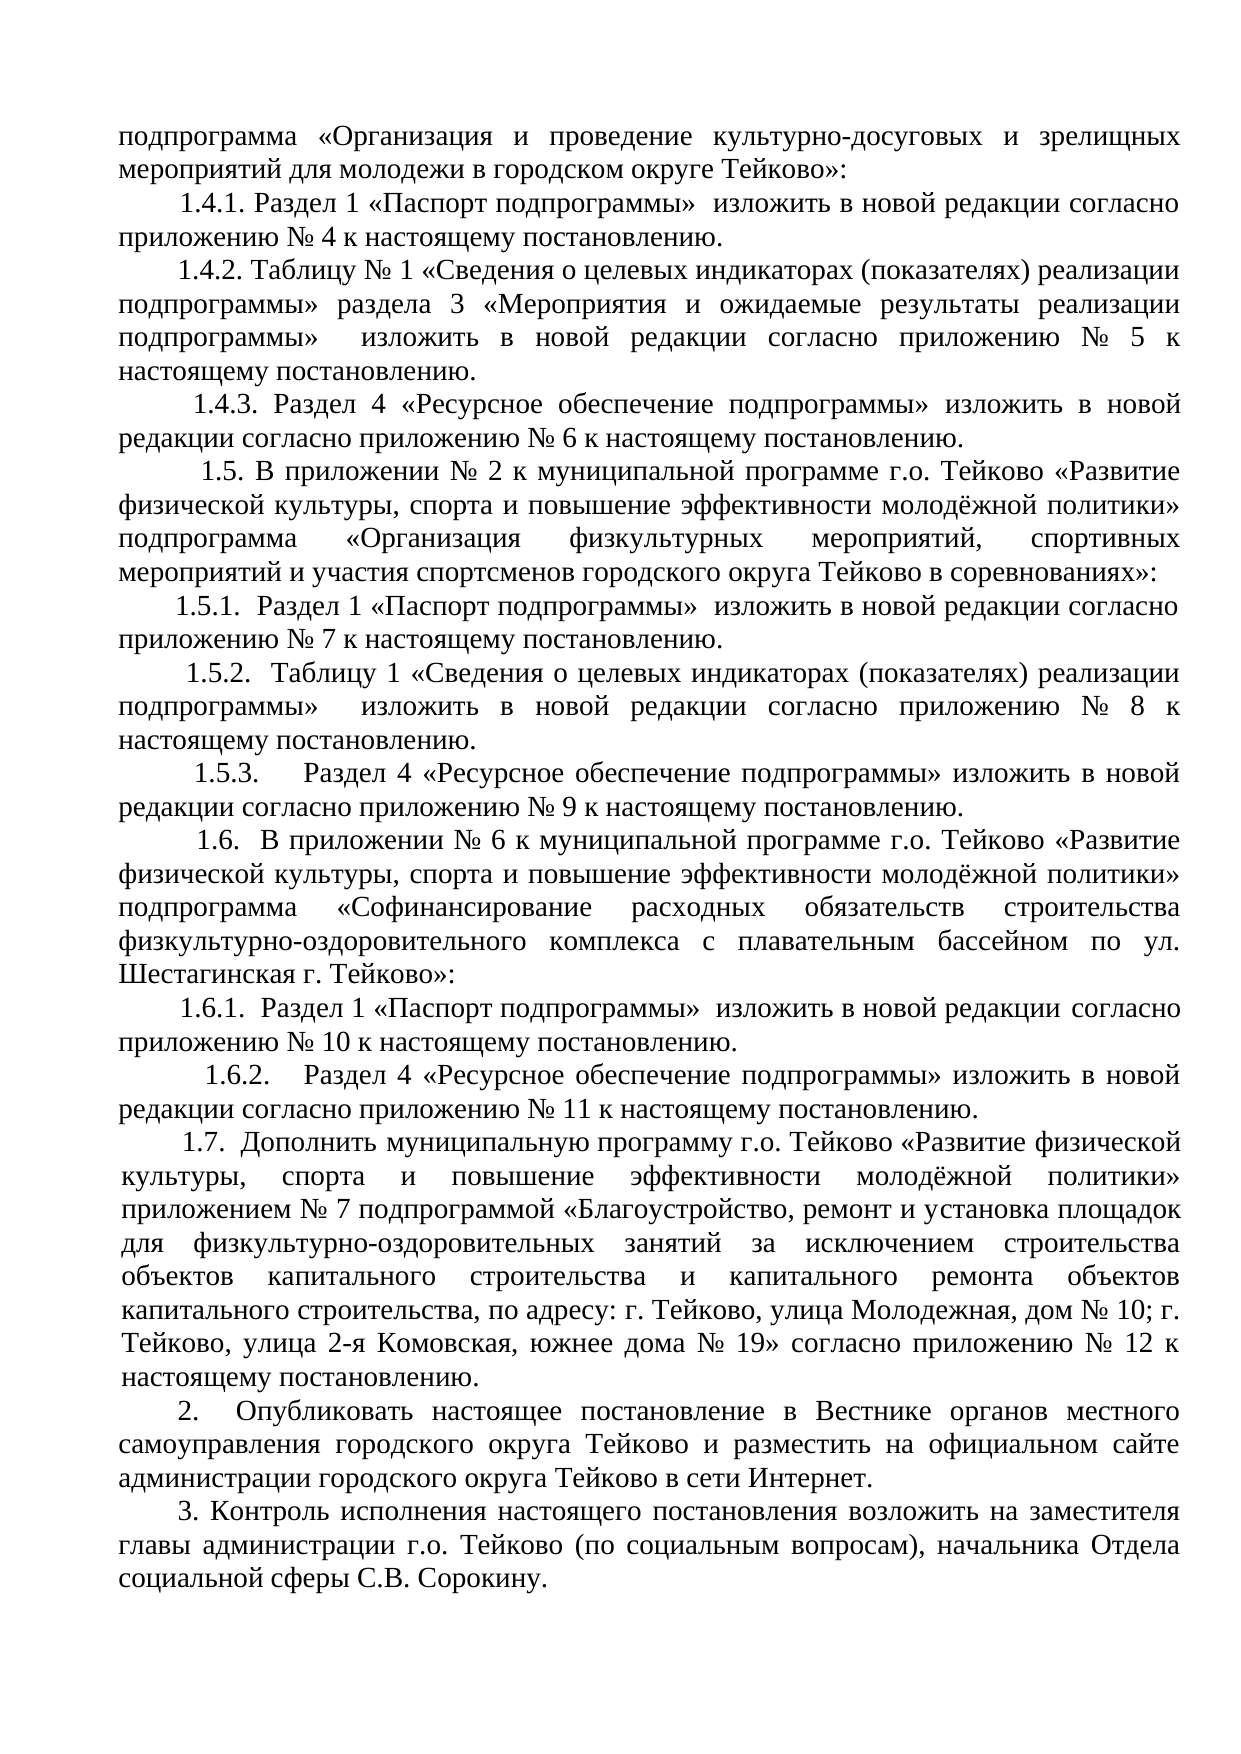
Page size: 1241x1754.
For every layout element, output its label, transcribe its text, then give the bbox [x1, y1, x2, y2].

text 1.4.3. Раздел 4 «Ресурсное обеспечение подпрограммы» изложить в новой редакции согласно приложению № 6 к настоящему постановлению. [118, 386, 1181, 453]
text 1.5.2. Таблицу 1 «Сведения о целевых индикаторах (показателях) реализации подпрограммы» изложить в новой редакции согласно приложению № 8 к настоящему постановлению. [118, 655, 1181, 755]
text 1.6.2. Раздел 4 «Ресурсное обеспечение подпрограммы» изложить в новой редакции согласно приложению № 11 к настоящему постановлению. [118, 1057, 1181, 1124]
text 1.5.1. Раздел 1 «Паспорт подпрограммы» изложить в новой редакции согласно приложению № 7 к настоящему постановлению. [118, 588, 1181, 655]
text 1.4.2. Таблицу № 1 «Сведения о целевых индикаторах (показателях) реализации подпрограммы» раздела 3 «Мероприятия и ожидаемые результаты реализации подпрограммы» изложить в новой редакции согласно приложению № 5 к настоящему постановлению. [118, 252, 1181, 386]
text 1.4.1. Раздел 1 «Паспорт подпрограммы» изложить в новой редакции согласно приложению № 4 к настоящему постановлению. [118, 185, 1181, 252]
text 1.7. Дополнить муниципальную программу г.о. Тейково «Развитие физической культуры, спорта и повышение эффективности молодёжной политики» приложением № 7 подпрограммой «Благоустройство, ремонт и установка площадок для физкультурно-оздоровительных занятий за исключением строительства объектов капитального строительства и капитального ремонта объектов капитального строительства, по адресу: г. Тейково, улица Молодежная, дом № 10; г. Тейково, улица 2-я Комовская, южнее дома № 19» согласно приложению № 12 к настоящему постановлению. [121, 1124, 1181, 1393]
text 1.6.1. Раздел 1 «Паспорт подпрограммы» изложить в новой редакции согласно приложению № 10 к настоящему постановлению. [118, 990, 1181, 1057]
text 2. Опубликовать настоящее постановление в Вестнике органов местного самоуправления городского округа Тейково и разместить на официальном сайте администрации городского округа Тейково в сети Интернет. [118, 1393, 1181, 1493]
text 1.5.3. Раздел 4 «Ресурсное обеспечение подпрограммы» изложить в новой редакции согласно приложению № 9 к настоящему постановлению. [118, 755, 1181, 822]
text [118, 118, 1181, 185]
text 3. Контроль исполнения настоящего постановления возложить на заместителя главы администрации г.о. Тейково (по социальным вопросам), начальника Отдела социальной сферы С.В. Сорокину. [118, 1493, 1181, 1594]
text 1.5. В приложении № 2 к муниципальной программе г.о. Тейково «Развитие физической культуры, спорта и повышение эффективности молодёжной политики» подпрограмма «Организация физкультурных мероприятий, спортивных мероприятий и участия спортсменов городского округа Тейково в соревнованиях»: [118, 453, 1181, 588]
text 1.6. В приложении № 6 к муниципальной программе г.о. Тейково «Развитие физической культуры, спорта и повышение эффективности молодёжной политики» подпрограмма «Софинансирование расходных обязательств строительства физкультурно-оздоровительного комплекса с плавательным бассейном по ул. Шестагинская г. Тейково»: [118, 822, 1181, 990]
